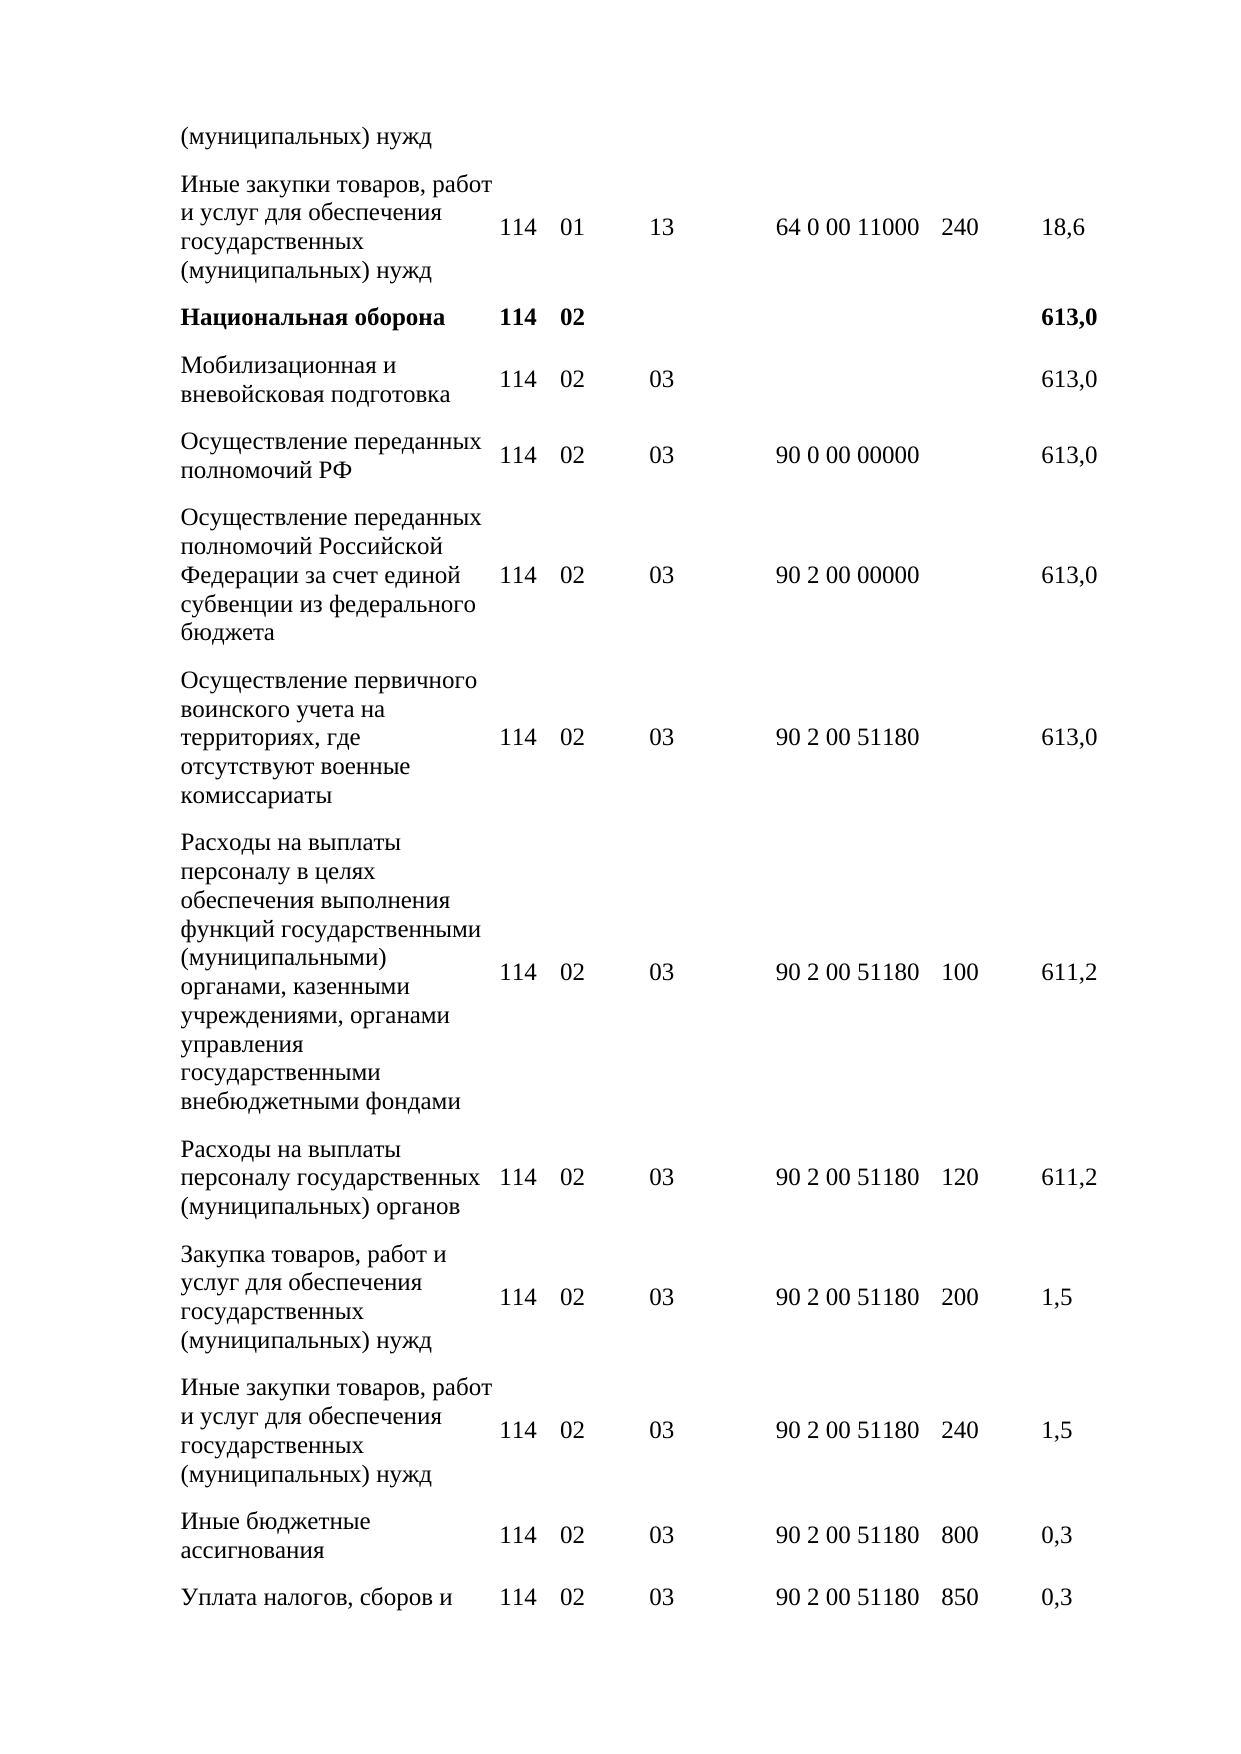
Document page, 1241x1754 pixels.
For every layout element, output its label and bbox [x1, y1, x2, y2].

table_header [177, 118, 1179, 1630]
